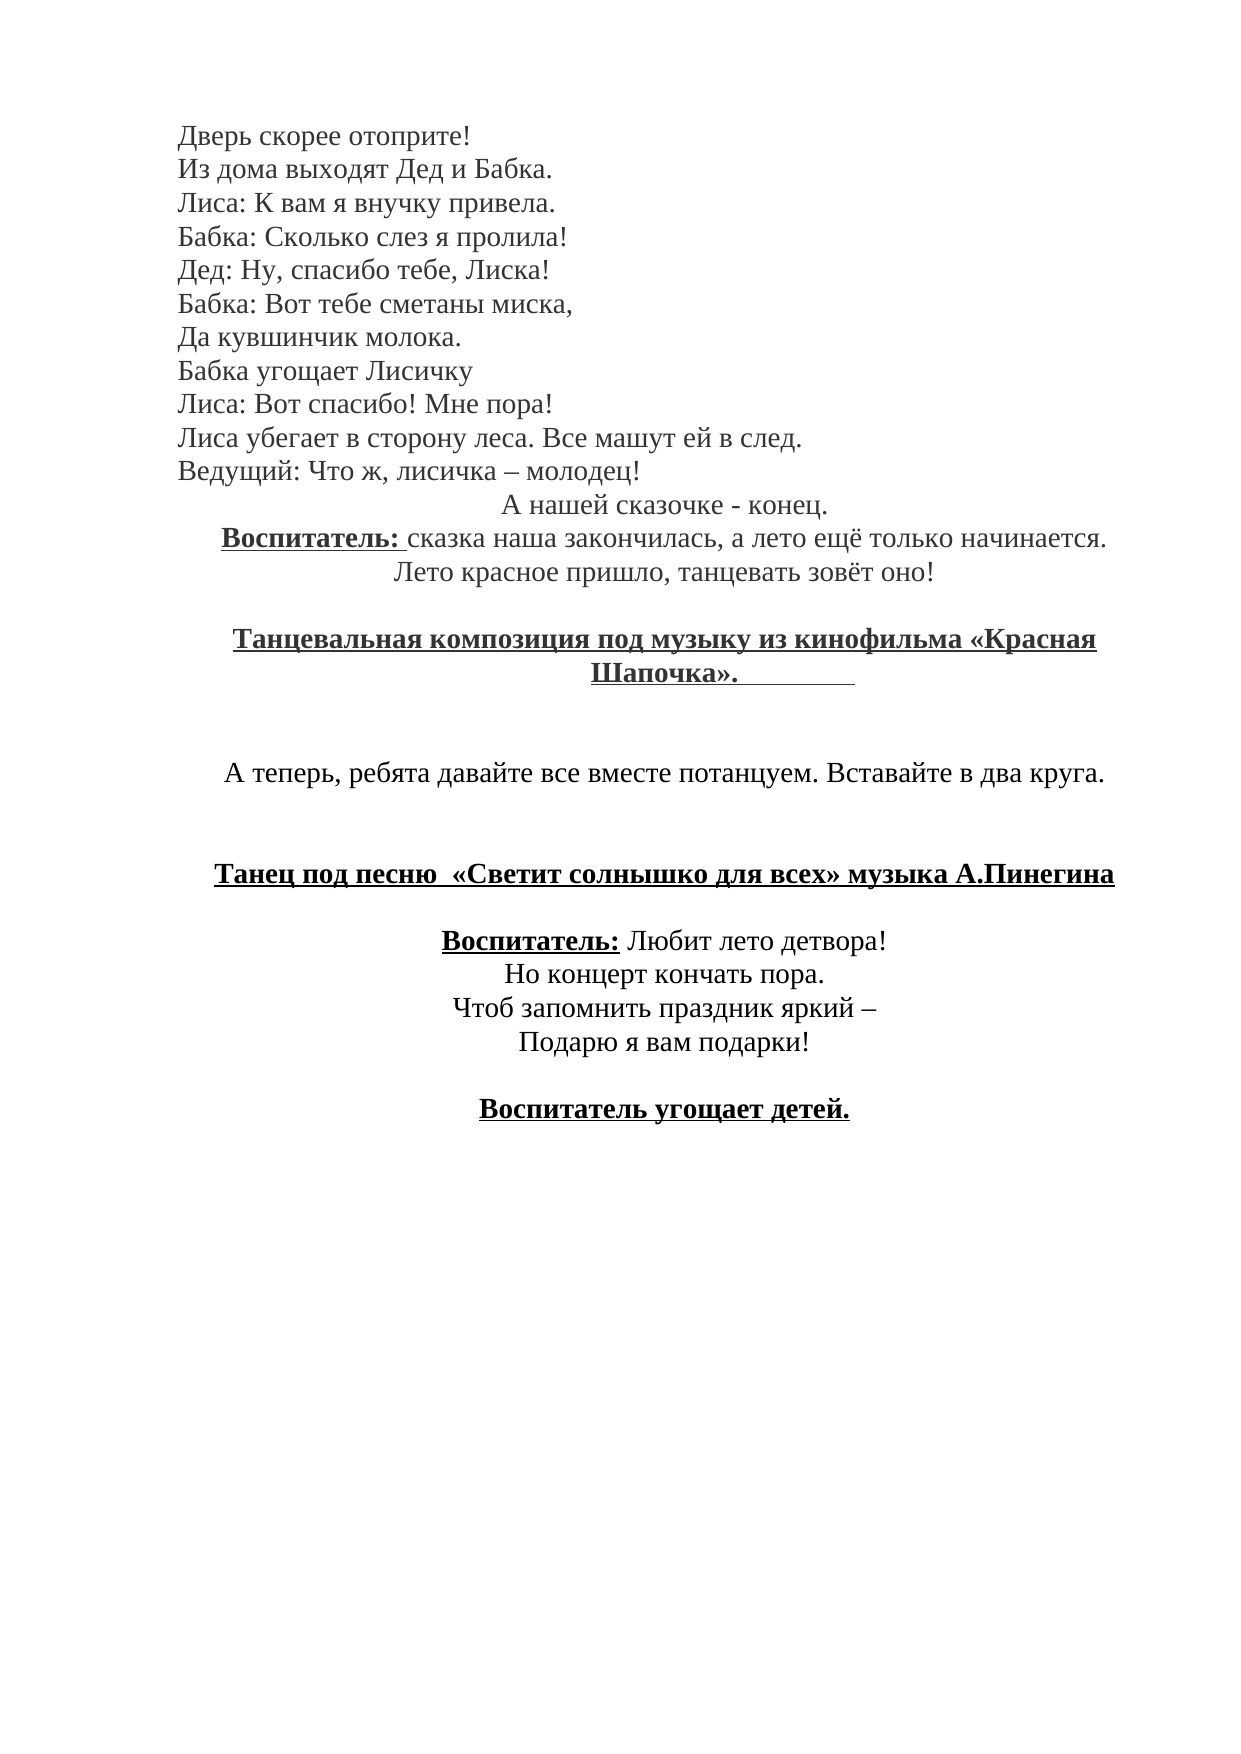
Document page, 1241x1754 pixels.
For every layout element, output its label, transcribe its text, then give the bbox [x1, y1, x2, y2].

text Из дома выходят Дед и Бабка. [177, 152, 1152, 185]
text Воспитатель: Любит лето детвора! Но концерт кончать пора. Чтоб запомнить праздник яркий – Подарю я вам подарки! [177, 923, 1152, 1057]
text Воспитатель угощает детей. [177, 1091, 1152, 1124]
text Бабка угощает Лисичку [177, 353, 1152, 386]
text Дед: Ну, спасибо тебе, Лиска! [177, 252, 1152, 286]
text Да кувшинчик молока. [177, 319, 1152, 353]
text А теперь, ребята давайте все вместе потанцуем. Вставайте в два круга. [177, 755, 1152, 789]
text Танец под песню «Светит солнышко для всех» музыка А.Пинегина [177, 856, 1152, 889]
text Лиса убегает в сторону леса. Все машут ей в след. [177, 420, 1152, 453]
text Танцевальная композиция под музыку из кинофильма «Красная Шапочка». [177, 621, 1152, 688]
text Бабка: Сколько слез я пролила! [177, 219, 1152, 252]
text А нашей сказочке - конец. [177, 487, 1152, 521]
text Дверь скорее отоприте! [177, 118, 1152, 152]
text Лиса: К вам я внучку привела. [177, 185, 1152, 219]
text Ведущий: Что ж, лисичка – молодец! [177, 453, 1152, 487]
text Лиса: Вот спасибо! Мне пора! [177, 386, 1152, 420]
text Бабка: Вот тебе сметаны миска, [177, 286, 1152, 319]
text Воспитатель: сказка наша закончилась, а лето ещё только начинается. Лето красное пришло, танцевать зовёт оно! [177, 521, 1152, 588]
